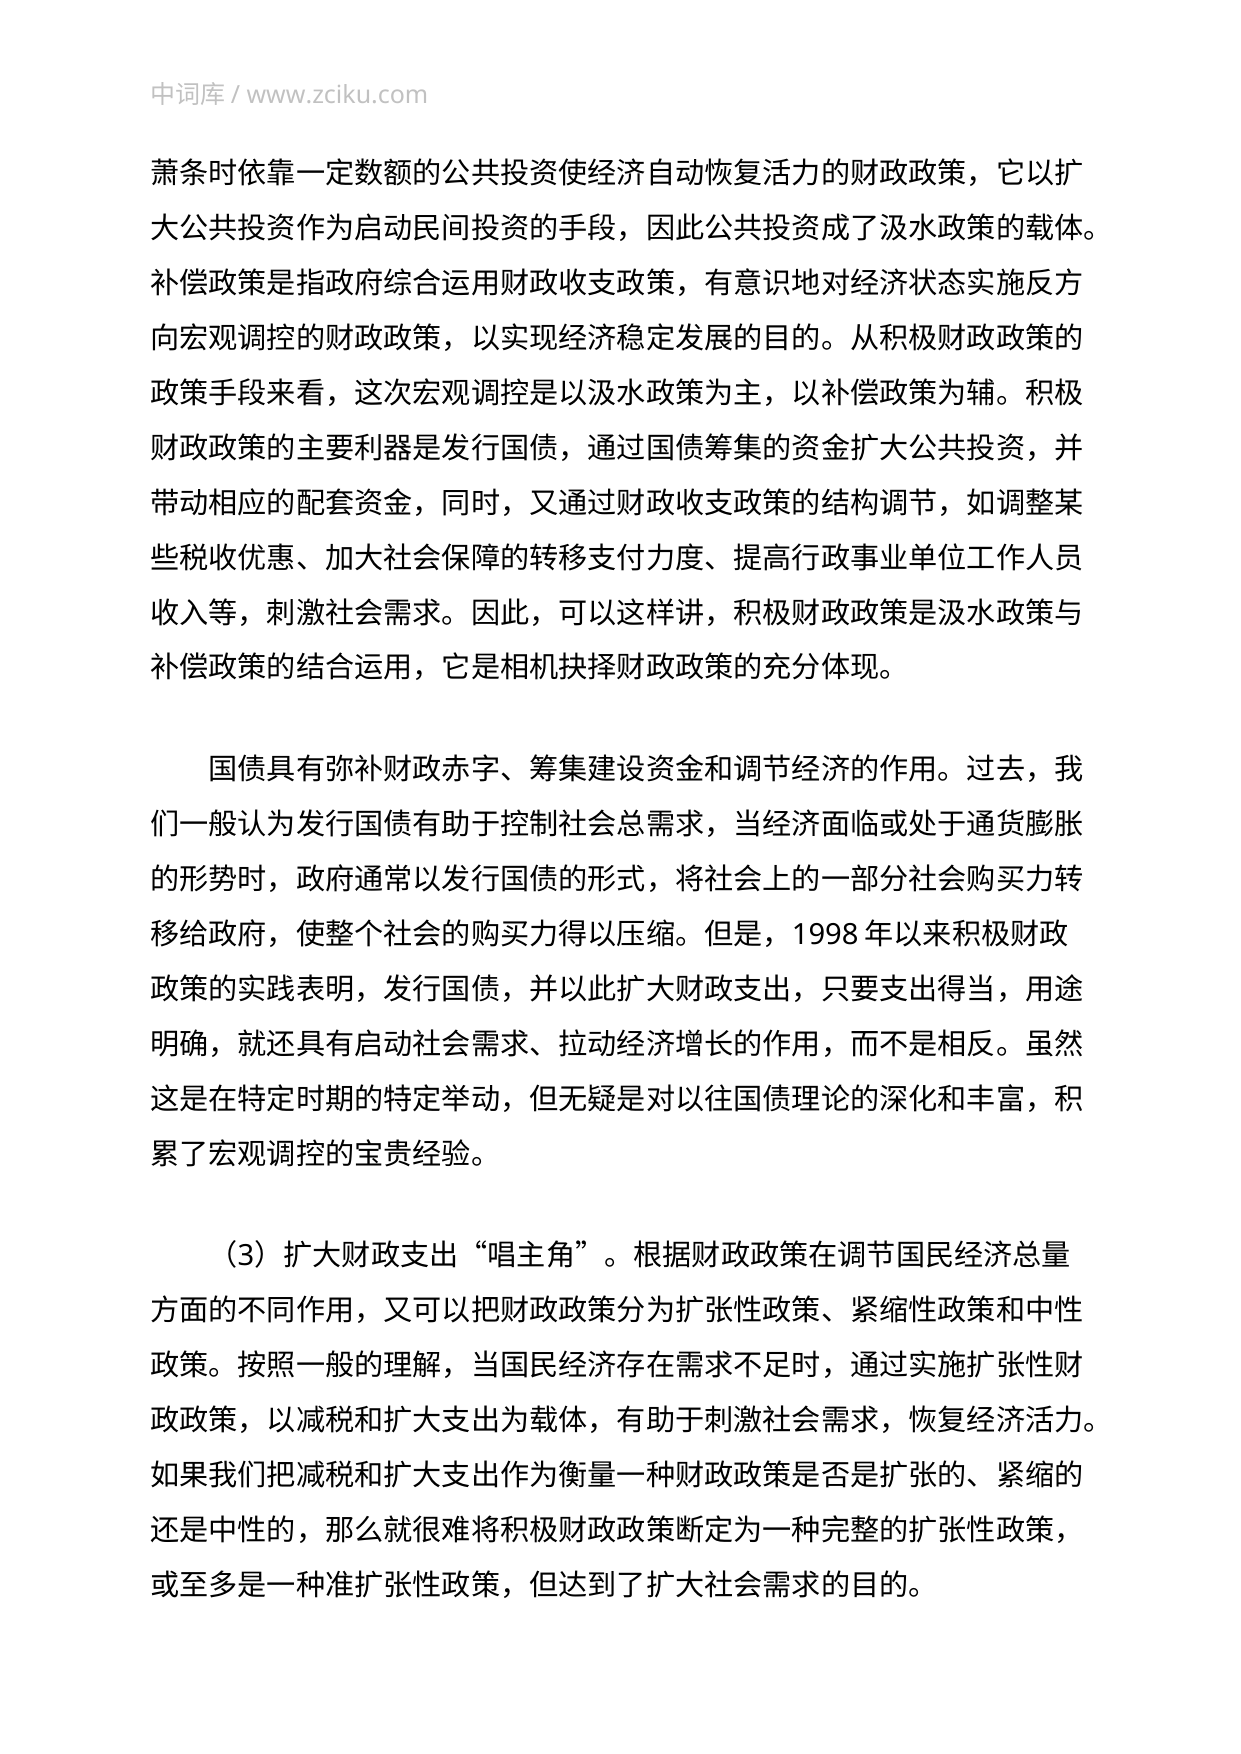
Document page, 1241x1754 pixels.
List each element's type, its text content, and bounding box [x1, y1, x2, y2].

text （3）扩大财政支出“唱主角”。根据财政政策在调节国民经济总量方面的不同作用，又可以把财政政策分为扩张性政策、紧缩性政策和中性政策。按照一般的理解，当国民经济存在需求不足时，通过实施扩张性财政政策，以减税和扩大支出为载体，有助于刺激社会需求，恢复经济活力。如果我们把减税和扩大支出作为衡量一种财政政策是否是扩张的、紧缩的还是中性的，那么就很难将积极财政政策断定为一种完整的扩张性政策，或至多是一种准扩张性政策，但达到了扩大社会需求的目的。 [150, 1232, 1090, 1604]
text 国债具有弥补财政赤字、筹集建设资金和调节经济的作用。过去，我们一般认为发行国债有助于控制社会总需求，当经济面临或处于通货膨胀的形势时，政府通常以发行国债的形式，将社会上的一部分社会购买力转移给政府，使整个社会的购买力得以压缩。但是，1998年以来积极财政政策的实践表明，发行国债，并以此扩大财政支出，只要支出得当，用途明确，就还具有启动社会需求、拉动经济增长的作用，而不是相反。虽然这是在特定时期的特定举动，但无疑是对以往国债理论的深化和丰富，积累了宏观调控的宝贵经验。 [150, 746, 1090, 1172]
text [150, 150, 1090, 686]
